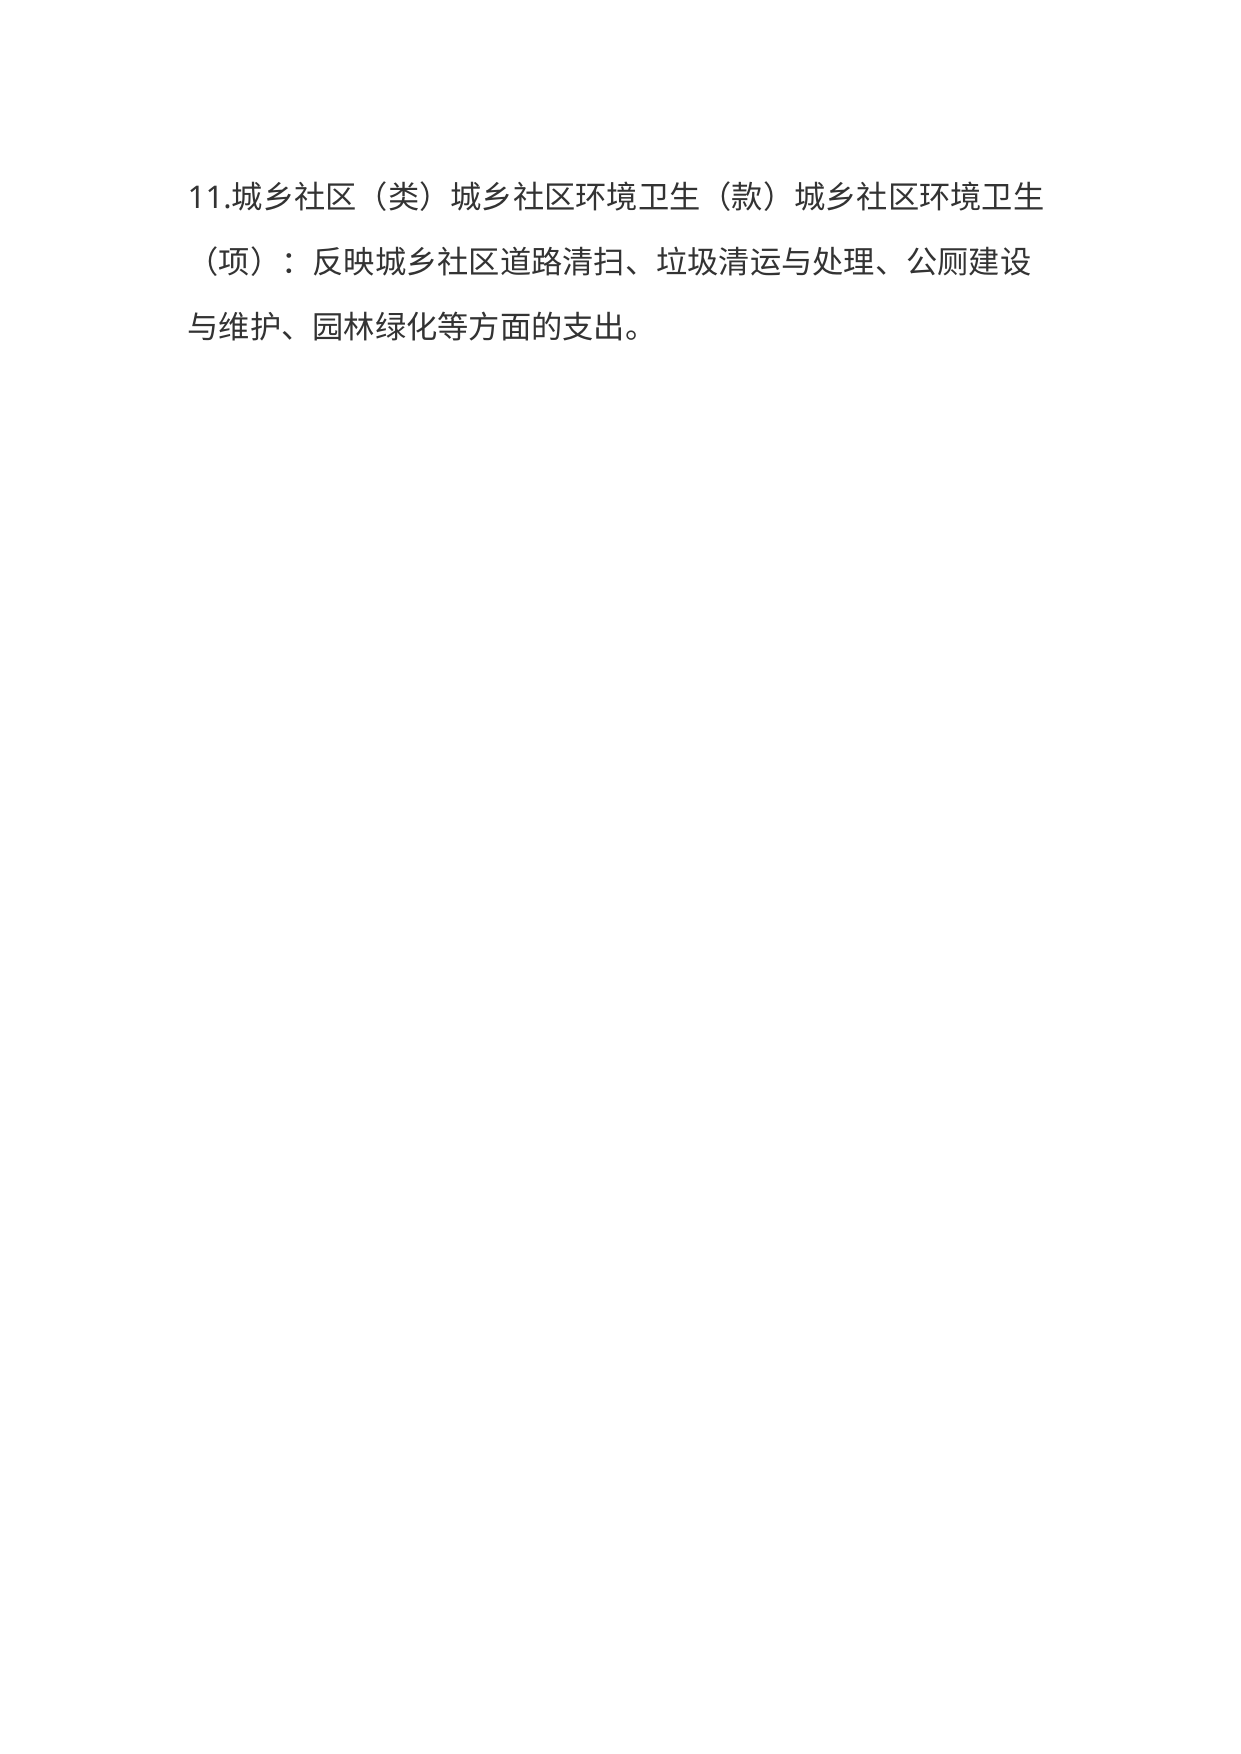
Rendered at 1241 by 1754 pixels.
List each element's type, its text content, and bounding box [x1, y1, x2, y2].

text 11.城乡社区（类）城乡社区环境卫生（款）城乡社区环境卫生（项）：反映城乡社区道路清扫、垃圾清运与处理、公厕建设与维护、园林绿化等方面的支出。 [187, 162, 1053, 357]
